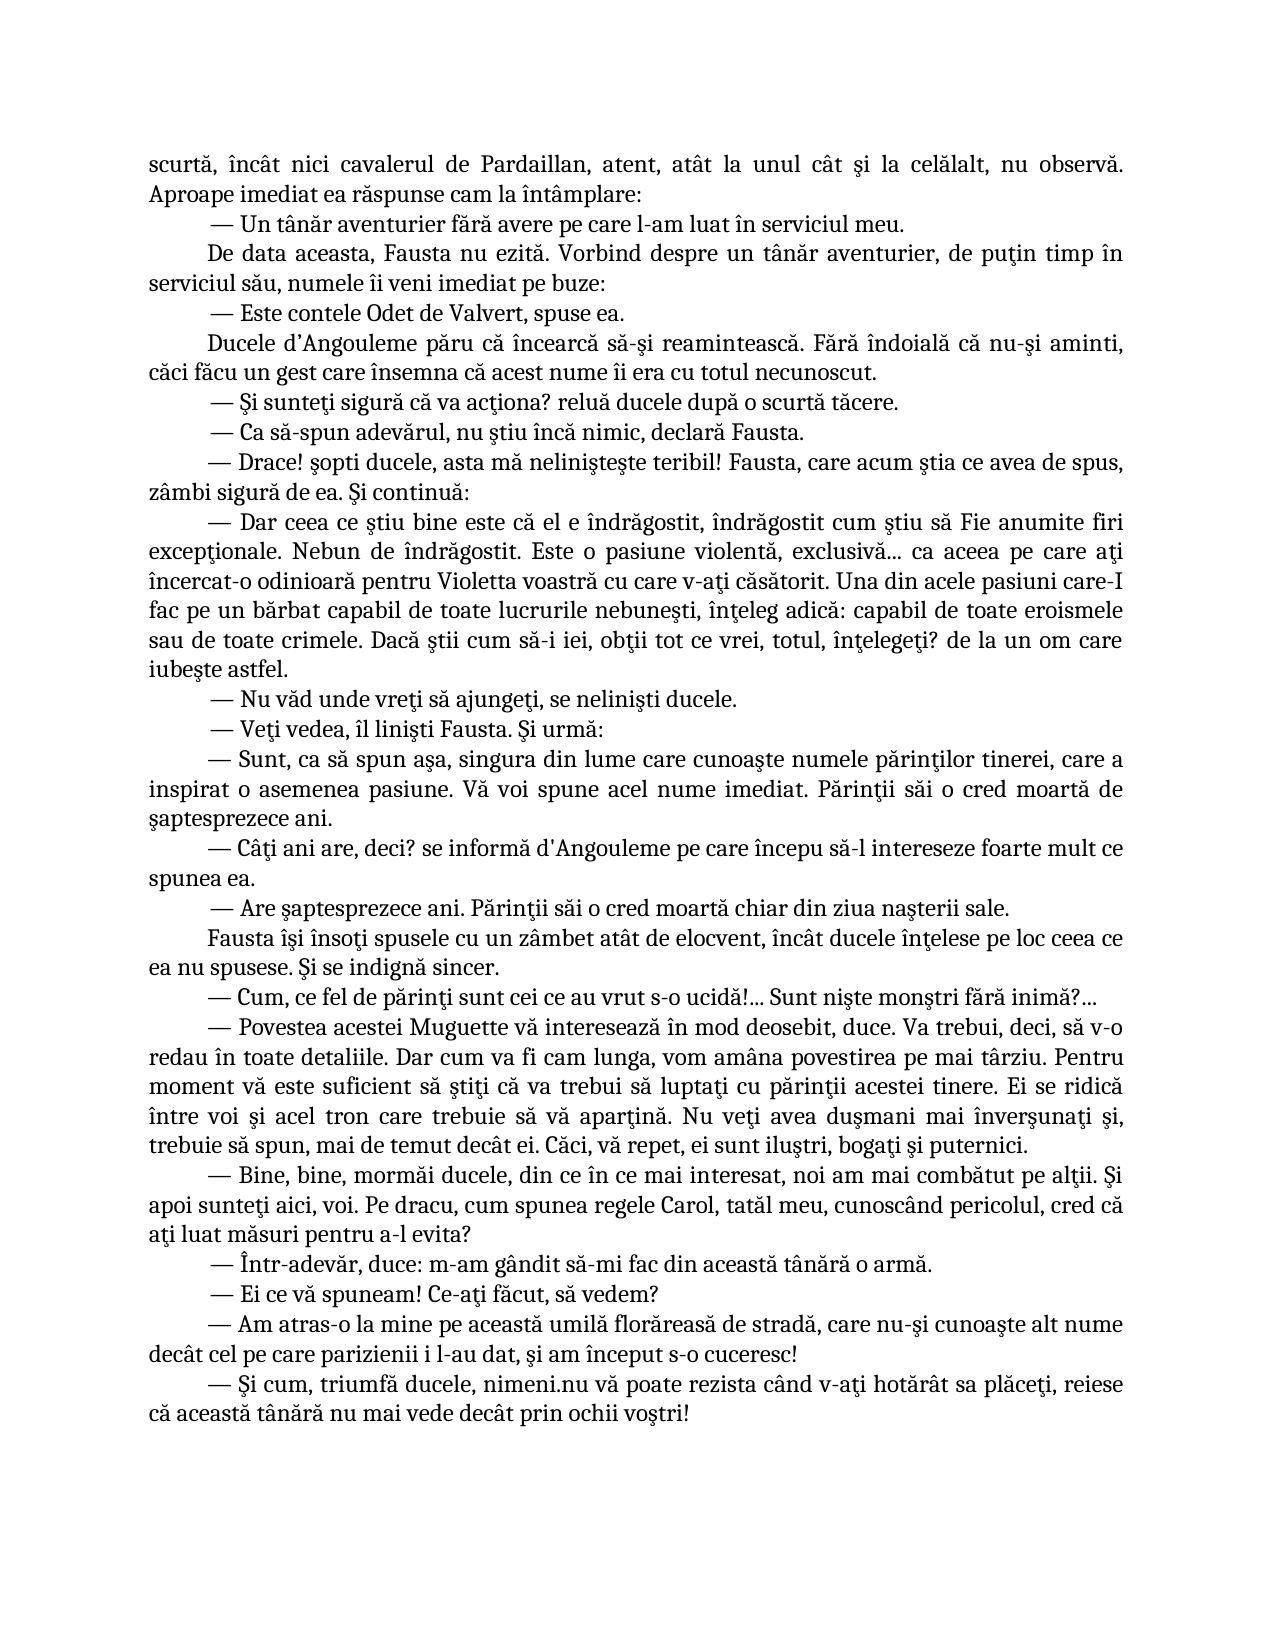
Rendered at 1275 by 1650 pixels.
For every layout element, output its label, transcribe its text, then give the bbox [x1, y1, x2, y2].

text — Şi cum, triumfă ducele, nimeni.nu vă poate rezista când v-aţi hotărât sa plăceţi, reiese că această tânără nu mai vede decât prin ochii voştri! [149, 1369, 1124, 1428]
text — Povestea acestei Muguette vă interesează în mod deosebit, duce. Va trebui, deci, să v-o redau în toate detaliile. Dar cum va fi cam lunga, vom amâna povestirea pe mai târziu. Pentru moment vă este suficient să ştiţi că va trebui să luptaţi cu părinţii acestei tinere. Ei se ridică între voi şi acel tron care trebuie să vă aparţină. Nu veţi avea duşmani mai înverşunaţi şi, trebuie să spun, mai de temut decât ei. Căci, vă repet, ei sunt iluştri, bogaţi şi puternici. [149, 1013, 1124, 1160]
text — Dar ceea ce ştiu bine este că el e îndrăgostit, îndrăgostit cum ştiu să Fie anumite firi excepţionale. Nebun de îndrăgostit. Este o pasiune violentă, exclusivă... ca aceea pe care aţi încercat-o odinioară pentru Violetta voastră cu care v-aţi căsătorit. Una din acele pasiuni care-I fac pe un bărbat capabil de toate lucrurile nebuneşti, înţeleg adică: capabil de toate eroismele sau de toate crimele. Dacă ştii cum să-i iei, obţii tot ce vrei, totul, înţelegeţi? de la un om care iubeşte astfel. [149, 507, 1124, 684]
text — Drace! şopti ducele, asta mă nelinişteşte teribil! Fausta, care acum ştia ce avea de spus, zâmbi sigură de ea. Şi continuă: [149, 448, 1124, 506]
text — Ca să-spun adevărul, nu ştiu încă nimic, declară Fausta. [209, 418, 1124, 447]
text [149, 150, 1124, 208]
text — Nu văd unde vreţi să ajungeţi, se nelinişti ducele. [209, 685, 1124, 714]
text — Câţi ani are, deci? se informă d'Angouleme pe care începu să-l intereseze foarte mult ce spunea ea. [149, 834, 1124, 892]
text De data aceasta, Fausta nu ezită. Vorbind despre un tânăr aventurier, de puţin timp în serviciul său, numele îi veni imediat pe buze: [149, 239, 1124, 298]
text — Am atras-o la mine pe această umilă florăreasă de stradă, care nu-şi cunoaşte alt nume decât cel pe care parizienii i l-au dat, şi am început s-o cuceresc! [149, 1310, 1124, 1368]
text — Este contele Odet de Valvert, spuse ea. [209, 299, 1124, 328]
text — Un tânăr aventurier fără avere pe care l-am luat în serviciul meu. [209, 209, 1124, 238]
text — Veţi vedea, îl linişti Fausta. Şi urmă: [209, 715, 1124, 744]
text — Are şaptesprezece ani. Părinţii săi o cred moartă chiar din ziua naşterii sale. [209, 894, 1124, 922]
text — Bine, bine, mormăi ducele, din ce în ce mai interesat, noi am mai combătut pe alţii. Şi apoi sunteţi aici, voi. Pe dracu, cum spunea regele Carol, tatăl meu, cunoscând pericolul, cred că aţi luat măsuri pentru a-l evita? [149, 1161, 1124, 1249]
text Fausta îşi însoţi spusele cu un zâmbet atât de elocvent, încât ducele înţelese pe loc ceea ce ea nu spusese. Şi se indignă sincer. [149, 923, 1124, 982]
text Ducele d’Angouleme păru că încearcă să-şi reamintească. Fără îndoială că nu-şi aminti, căci făcu un gest care însemna că acest nume îi era cu totul necunoscut. [149, 329, 1124, 387]
text — Ei ce vă spuneam! Ce-aţi făcut, să vedem? [209, 1280, 1124, 1309]
text — Şi sunteţi sigură că va acţiona? reluă ducele după o scurtă tăcere. [209, 388, 1124, 417]
text — Cum, ce fel de părinţi sunt cei ce au vrut s-o ucidă!... Sunt nişte monştri fără inimă?... [149, 983, 1124, 1012]
text — Sunt, ca să spun aşa, singura din lume care cunoaşte numele părinţilor tinerei, care a inspirat o asemenea pasiune. Vă voi spune acel nume imediat. Părinţii săi o cred moartă de şaptesprezece ani. [149, 745, 1124, 833]
text — Într-adevăr, duce: m-am gândit să-mi fac din această tânără o armă. [209, 1250, 1124, 1279]
